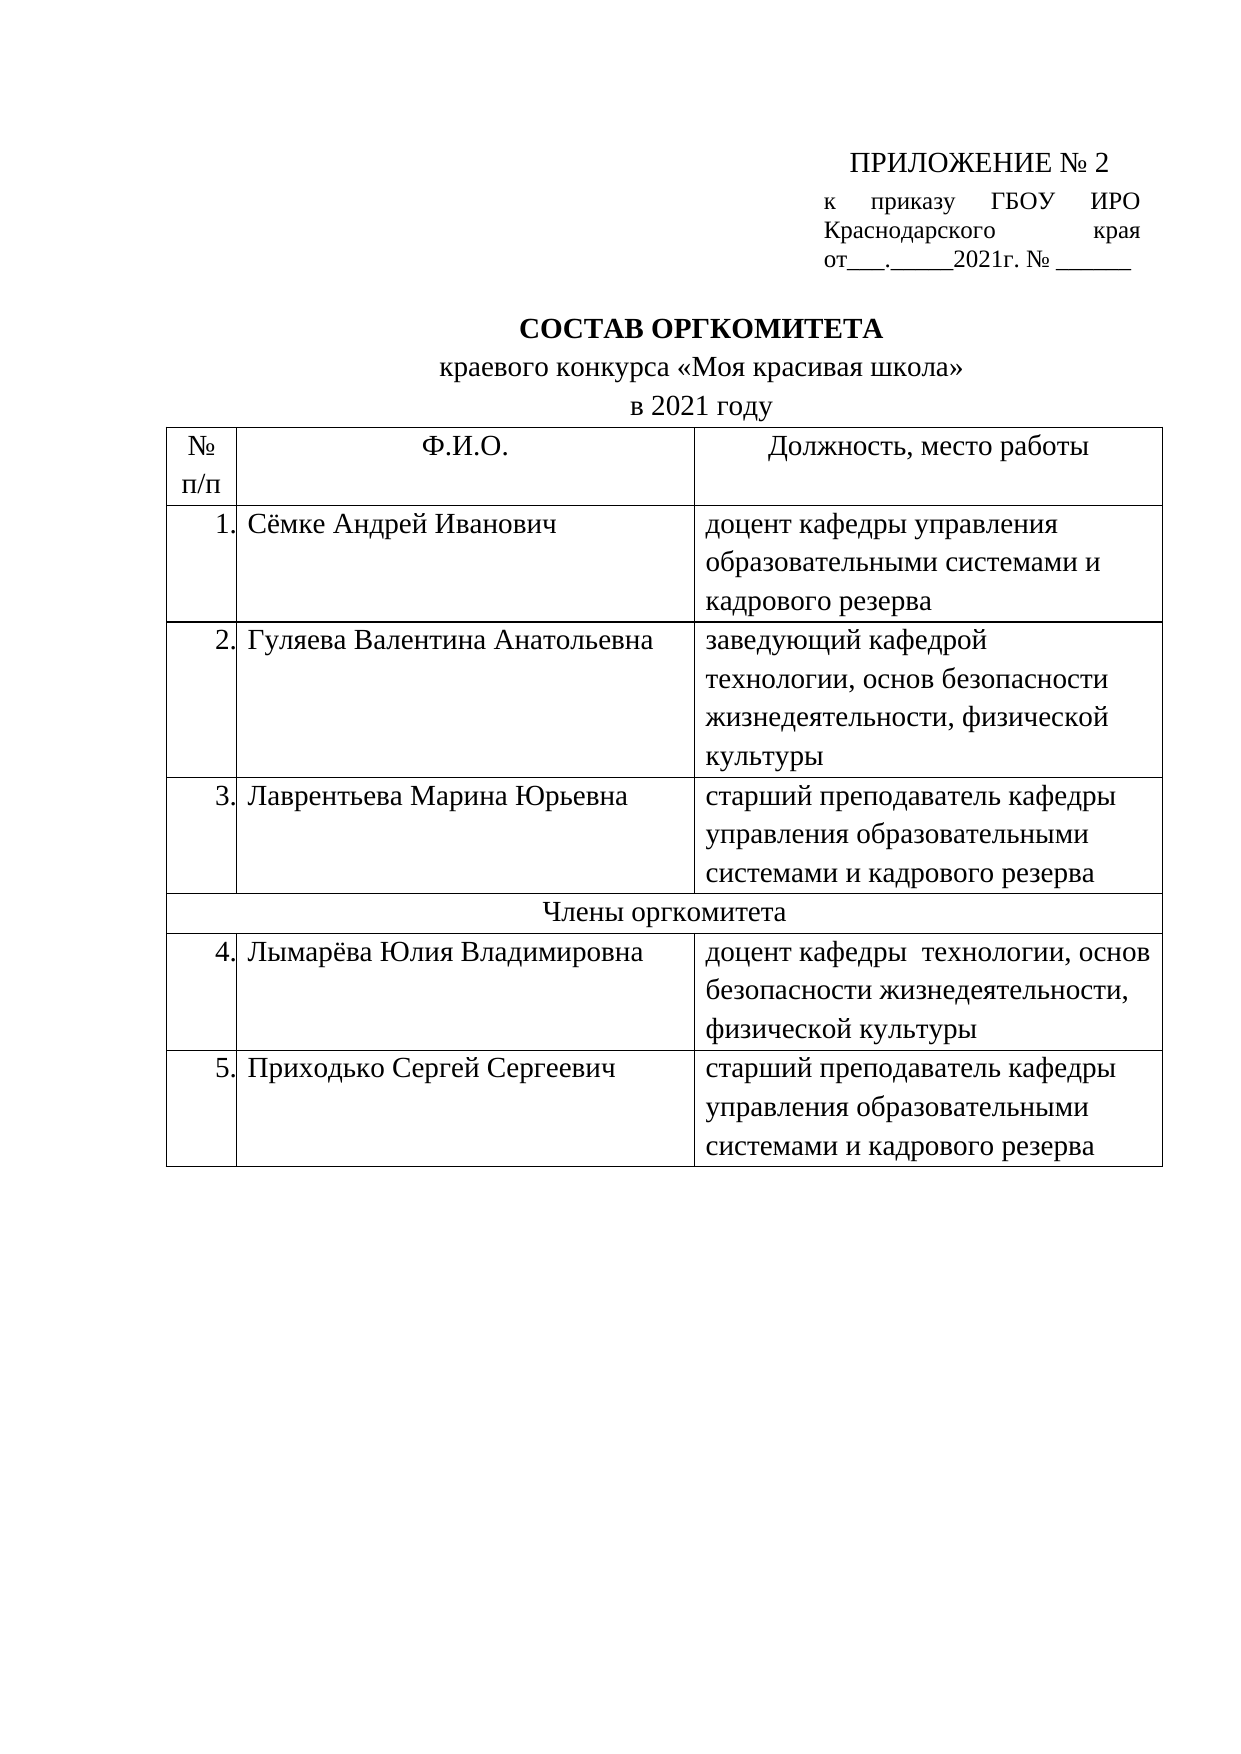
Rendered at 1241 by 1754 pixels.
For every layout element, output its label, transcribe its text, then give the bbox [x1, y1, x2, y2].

table_cell доцент кафедры управления образовательными системами и кадрового резерва [695, 506, 1162, 621]
table_cell к приказу ГБОУ ИРО Краснодарского края от___._____2021г. № ______ [812, 186, 1152, 272]
list краевого конкурса «Моя красивая школа» [177, 349, 1152, 383]
table_cell [167, 934, 236, 1049]
table_cell доцент кафедры технологии, основ безопасности жизнедеятельности, физической культуры [695, 934, 1162, 1049]
list в 2021 году [177, 388, 1152, 422]
table_cell Гуляева Валентина Анатольевна [237, 623, 694, 777]
table_cell старший преподаватель кафедры управления образовательными системами и кадрового резерва [695, 1051, 1162, 1166]
table_cell [167, 506, 236, 621]
table_cell старший преподаватель кафедры управления образовательными системами и кадрового резерва [695, 778, 1162, 893]
list СОСТАВ ОРГКОМИТЕТА [177, 311, 1152, 344]
table_cell Лаврентьева Марина Юрьевна [237, 778, 694, 893]
table_header ПРИЛОЖЕНИЕ № 2 [812, 118, 1152, 186]
table_cell Сёмке Андрей Иванович [237, 506, 694, 621]
table_cell [167, 1051, 236, 1166]
table_header № п/п [167, 428, 236, 505]
table_cell [167, 623, 236, 777]
table_cell заведующий кафедрой технологии, основ безопасности жизнедеятельности, физической культуры [695, 623, 1162, 777]
table_cell Лымарёва Юлия Владимировна [237, 934, 694, 1049]
table_cell Приходько Сергей Сергеевич [237, 1051, 694, 1166]
table_cell [167, 778, 236, 893]
table_header Должность, место работы [695, 428, 1162, 505]
table_cell Члены оргкомитета [167, 894, 1162, 933]
table_header Ф.И.О. [237, 428, 694, 505]
